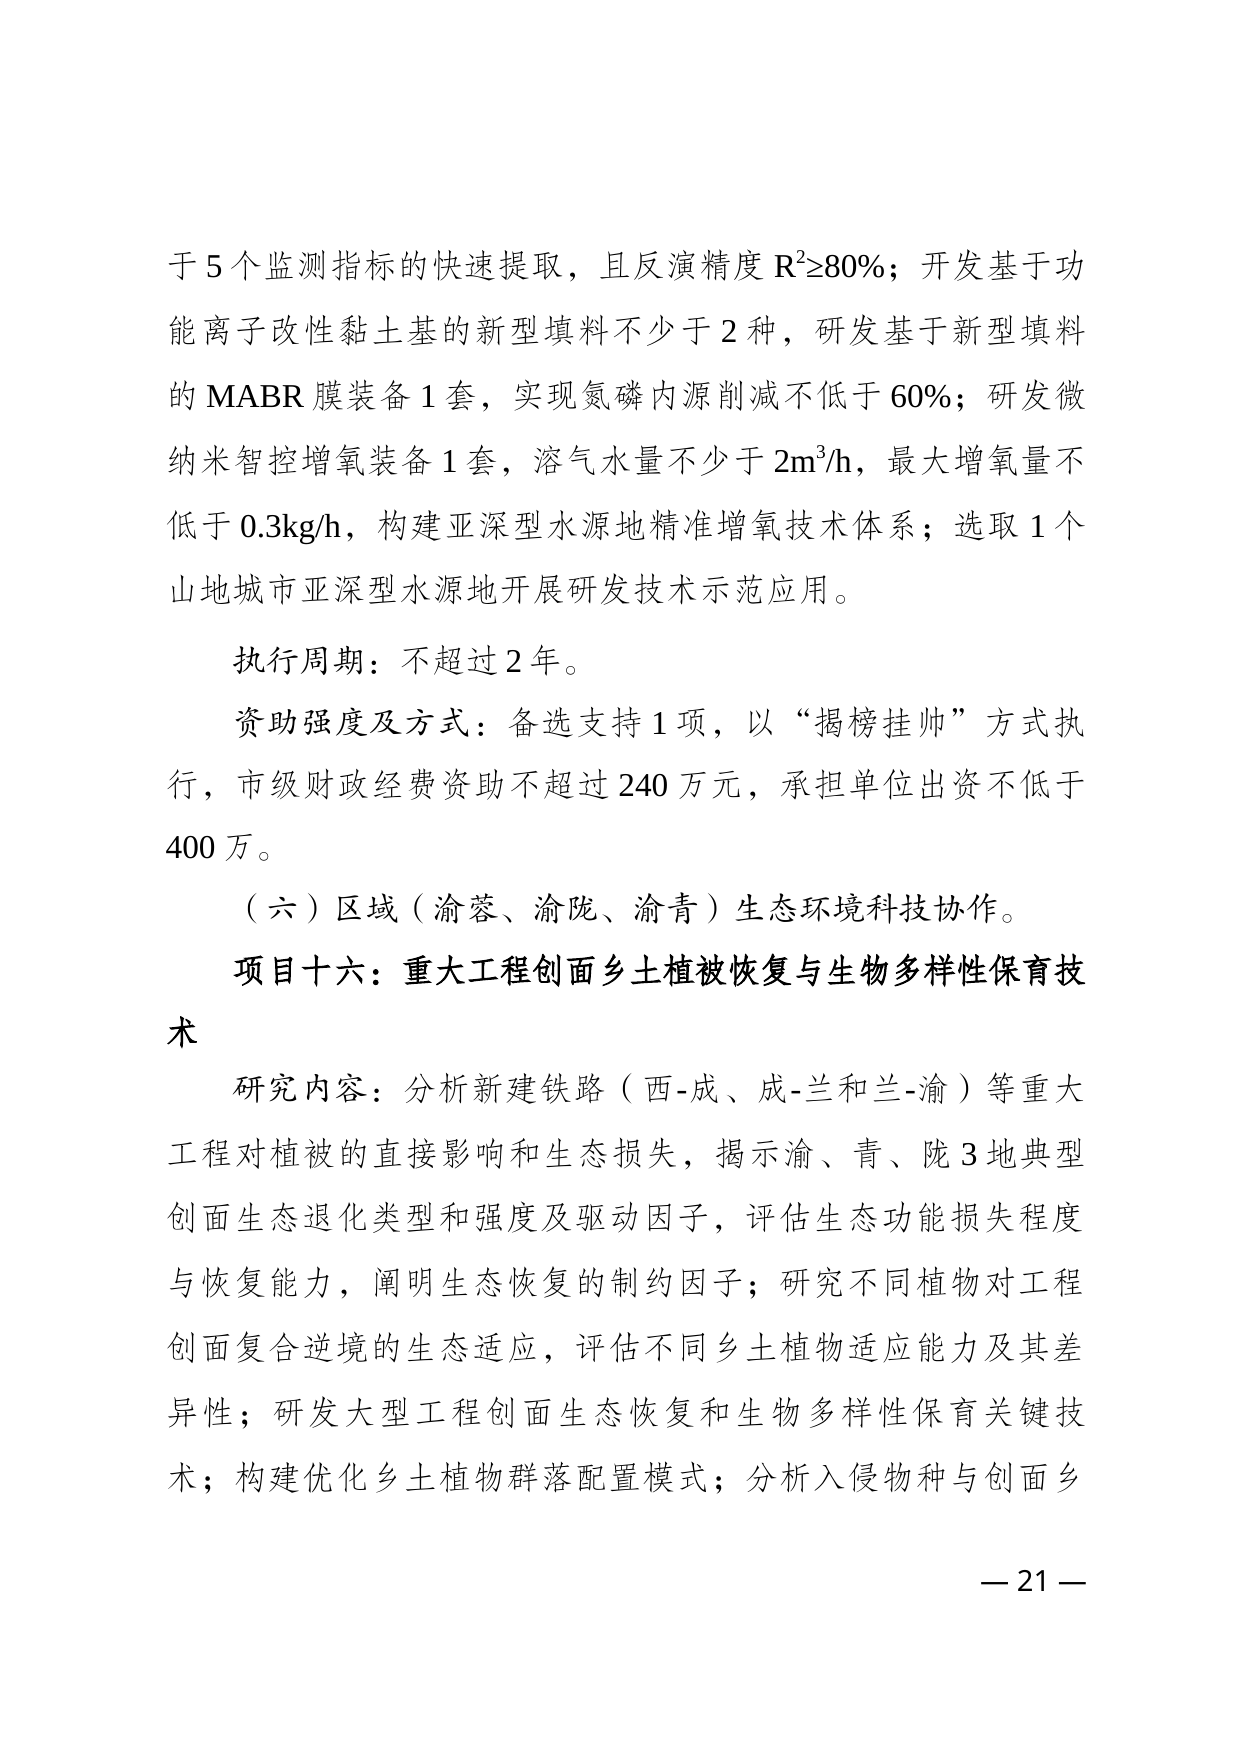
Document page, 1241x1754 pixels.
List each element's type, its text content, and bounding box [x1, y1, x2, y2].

text 资助强度及方式：备选支持1项，以“揭榜挂帅”方式执行，市级财政经费资助不超过240万元，承担单位出资不低于400万。 [165, 685, 1087, 870]
text 项目十六：重大工程创面乡土植被恢复与生物多样性保育技术 [165, 932, 1087, 1056]
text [165, 1056, 1087, 1511]
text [165, 233, 1087, 623]
text 执行周期：不超过2年。 [165, 623, 1087, 685]
text （六）区域（渝蓉、渝陇、渝青）生态环境科技协作。 [165, 870, 1087, 932]
